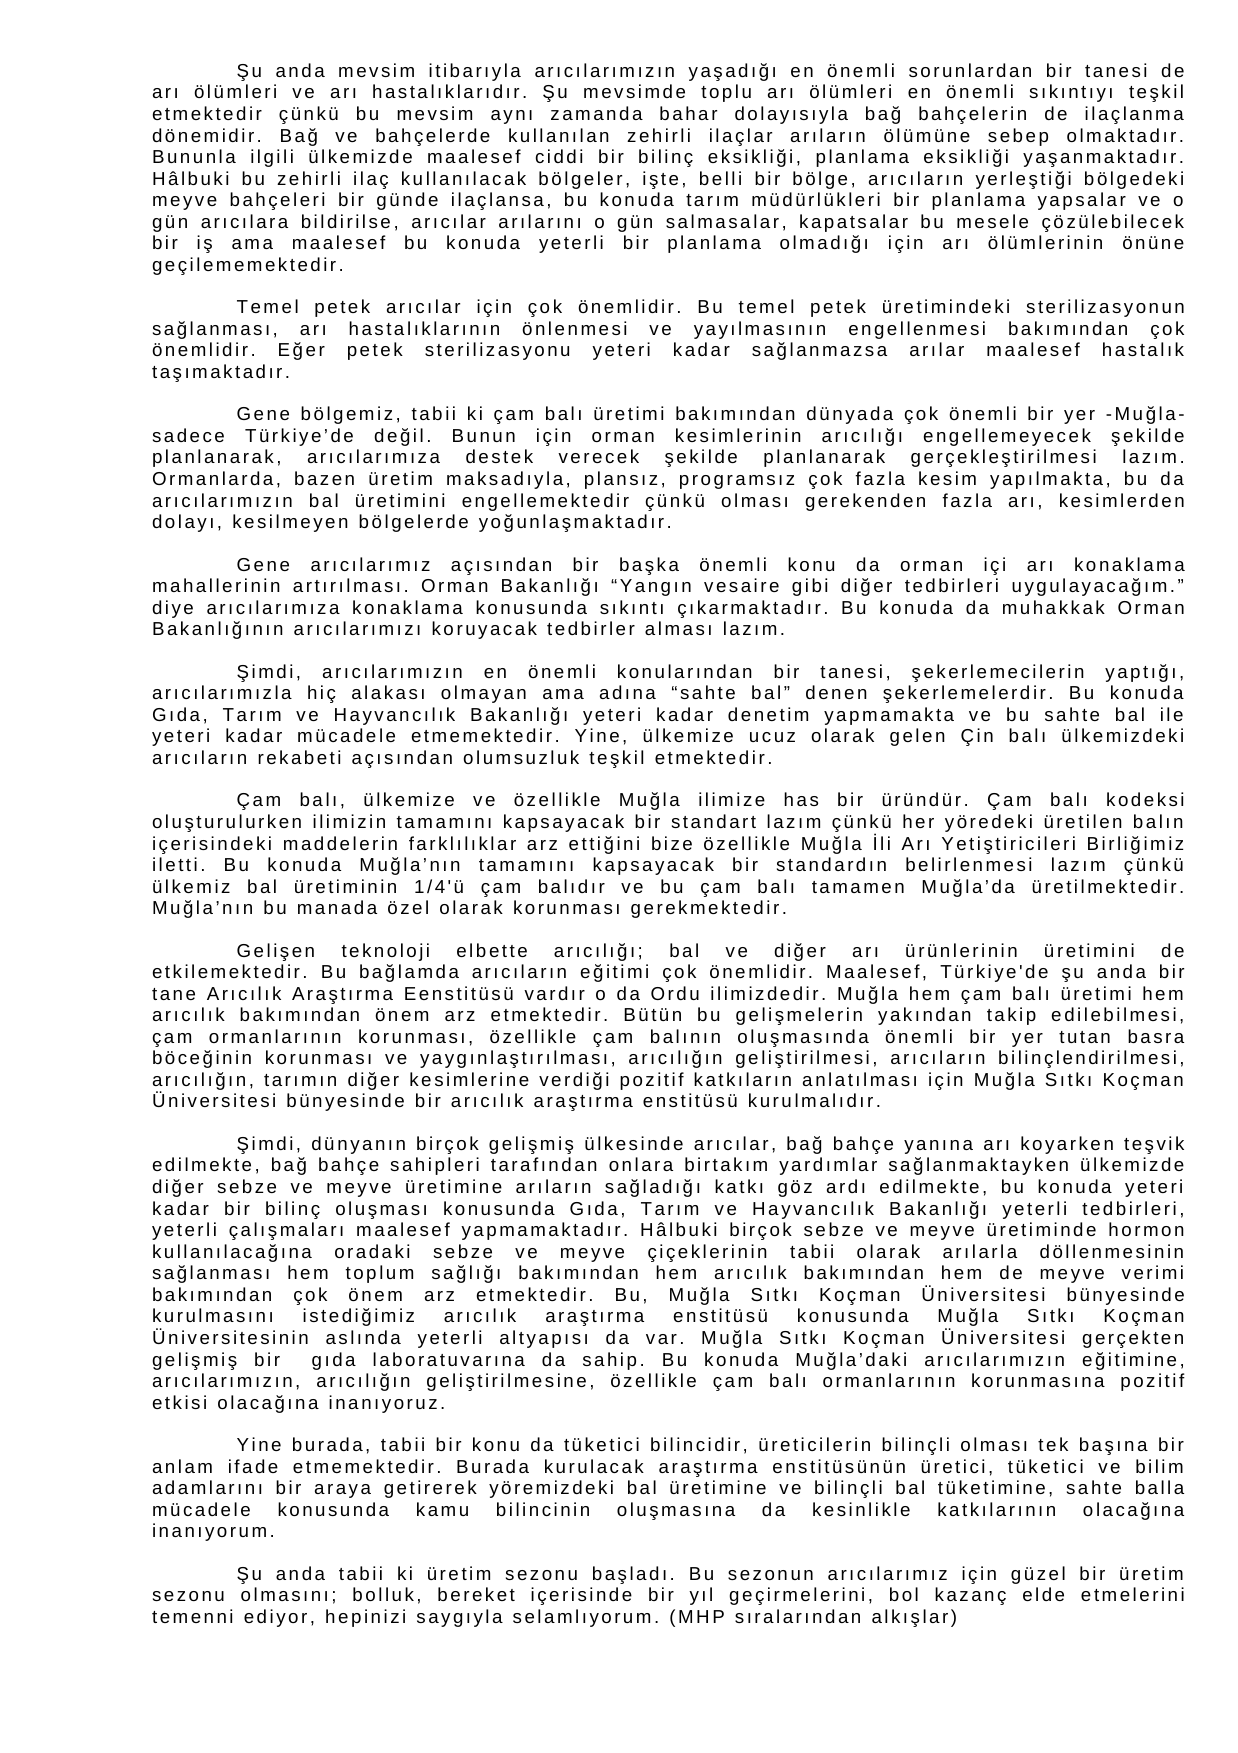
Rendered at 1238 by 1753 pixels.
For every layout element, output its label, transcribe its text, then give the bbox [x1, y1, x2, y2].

text Şimdi, arıcılarımızın en önemli konularından bir tanesi, şekerlemecilerin yaptığı, arıcılarımızla hiç alakası olmayan ama adına “sahte bal” denen şekerlemelerdir. Bu konuda Gıda, Tarım ve Hayvancılık Bakanlığı yeteri kadar denetim yapmamakta ve bu sahte bal ile yeteri kadar mücadele etmemektedir. Yine, ülkemize ucuz olarak gelen Çin balı ülkemizdeki arıcıların rekabeti açısından olumsuzluk teşkil etmektedir. [152, 661, 1186, 768]
text Gene arıcılarımız açısından bir başka önemli konu da orman içi arı konaklama mahallerinin artırılması. Orman Bakanlığı “Yangın vesaire gibi diğer tedbirleri uygulayacağım.” diye arıcılarımıza konaklama konusunda sıkıntı çıkarmaktadır. Bu konuda da muhakkak Orman Bakanlığının arıcılarımızı koruyacak tedbirler alması lazım. [152, 553, 1186, 640]
text Şimdi, dünyanın birçok gelişmiş ülkesinde arıcılar, bağ bahçe yanına arı koyarken teşvik edilmekte, bağ bahçe sahipleri tarafından onlara birtakım yardımlar sağlanmaktayken ülkemizde diğer sebze ve meyve üretimine arıların sağladığı katkı göz ardı edilmekte, bu konuda yeteri kadar bir bilinç oluşması konusunda Gıda, Tarım ve Hayvancılık Bakanlığı yeterli tedbirleri, yeterli çalışmaları maalesef yapmamaktadır. Hâlbuki birçok sebze ve meyve üretiminde hormon kullanılacağına oradaki sebze ve meyve çiçeklerinin tabii olarak arılarla döllenmesinin sağlanması hem toplum sağlığı bakımından hem arıcılık bakımından hem de meyve verimi bakımından çok önem arz etmektedir. Bu, Muğla Sıtkı Koçman Üniversitesi bünyesinde kurulmasını istediğimiz arıcılık araştırma enstitüsü konusunda Muğla Sıtkı Koçman Üniversitesinin aslında yeterli altyapısı da var. Muğla Sıtkı Koçman Üniversitesi gerçekten gelişmiş bir gıda laboratuvarına da sahip. Bu konuda Muğla’daki arıcılarımızın eğitimine, arıcılarımızın, arıcılığın geliştirilmesine, özellikle çam balı ormanlarının korunmasına pozitif etkisi olacağına inanıyoruz. [152, 1133, 1186, 1413]
text Yine burada, tabii bir konu da tüketici bilincidir, üreticilerin bilinçli olması tek başına bir anlam ifade etmemektedir. Burada kurulacak araştırma enstitüsünün üretici, tüketici ve bilim adamlarını bir araya getirerek yöremizdeki bal üretimine ve bilinçli bal tüketimine, sahte balla mücadele konusunda kamu bilincinin oluşmasına da kesinlikle katkılarının olacağına inanıyorum. [152, 1434, 1186, 1542]
text Çam balı, ülkemize ve özellikle Muğla ilimize has bir üründür. Çam balı kodeksi oluşturulurken ilimizin tamamını kapsayacak bir standart lazım çünkü her yöredeki üretilen balın içerisindeki maddelerin farklılıklar arz ettiğini bize özellikle Muğla İli Arı Yetiştiricileri Birliğimiz iletti. Bu konuda Muğla’nın tamamını kapsayacak bir standardın belirlenmesi lazım çünkü ülkemiz bal üretiminin 1/4'ü çam balıdır ve bu çam balı tamamen Muğla’da üretilmektedir. Muğla’nın bu manada özel olarak korunması gerekmektedir. [152, 789, 1186, 918]
text Gelişen teknoloji elbette arıcılığı; bal ve diğer arı ürünlerinin üretimini de etkilemektedir. Bu bağlamda arıcıların eğitimi çok önemlidir. Maalesef, Türkiye'de şu anda bir tane Arıcılık Araştırma Eenstitüsü vardır o da Ordu ilimizdedir. Muğla hem çam balı üretimi hem arıcılık bakımından önem arz etmektedir. Bütün bu gelişmelerin yakından takip edilebilmesi, çam ormanlarının korunması, özellikle çam balının oluşmasında önemli bir yer tutan basra böceğinin korunması ve yaygınlaştırılması, arıcılığın geliştirilmesi, arıcıların bilinçlendirilmesi, arıcılığın, tarımın diğer kesimlerine verdiği pozitif katkıların anlatılması için Muğla Sıtkı Koçman Üniversitesi bünyesinde bir arıcılık araştırma enstitüsü kurulmalıdır. [152, 939, 1186, 1112]
text Gene bölgemiz, tabii ki çam balı üretimi bakımından dünyada çok önemli bir yer -Muğla- sadece Türkiye’de değil. Bunun için orman kesimlerinin arıcılığı engellemeyecek şekilde planlanarak, arıcılarımıza destek verecek şekilde planlanarak gerçekleştirilmesi lazım. Ormanlarda, bazen üretim maksadıyla, plansız, programsız çok fazla kesim yapılmakta, bu da arıcılarımızın bal üretimini engellemektedir çünkü olması gerekenden fazla arı, kesimlerden dolayı, kesilmeyen bölgelerde yoğunlaşmaktadır. [152, 403, 1186, 533]
text Temel petek arıcılar için çok önemlidir. Bu temel petek üretimindeki sterilizasyonun sağlanması, arı hastalıklarının önlenmesi ve yayılmasının engellenmesi bakımından çok önemlidir. Eğer petek sterilizasyonu yeteri kadar sağlanmazsa arılar maalesef hastalık taşımaktadır. [152, 296, 1186, 382]
text Şu anda mevsim itibarıyla arıcılarımızın yaşadığı en önemli sorunlardan bir tanesi de arı ölümleri ve arı hastalıklarıdır. Şu mevsimde toplu arı ölümleri en önemli sıkıntıyı teşkil etmektedir çünkü bu mevsim aynı zamanda bahar dolayısıyla bağ bahçelerin de ilaçlanma dönemidir. Bağ ve bahçelerde kullanılan zehirli ilaçlar arıların ölümüne sebep olmaktadır. Bununla ilgili ülkemizde maalesef ciddi bir bilinç eksikliği, planlama eksikliği yaşanmaktadır. Hâlbuki bu zehirli ilaç kullanılacak bölgeler, işte, belli bir bölge, arıcıların yerleştiği bölgedeki meyve bahçeleri bir günde ilaçlansa, bu konuda tarım müdürlükleri bir planlama yapsalar ve o gün arıcılara bildirilse, arıcılar arılarını o gün salmasalar, kapatsalar bu mesele çözülebilecek bir iş ama maalesef bu konuda yeterli bir planlama olmadığı için arı ölümlerinin önüne geçilememektedir. [152, 60, 1186, 275]
text Şu anda tabii ki üretim sezonu başladı. Bu sezonun arıcılarımız için güzel bir üretim sezonu olmasını; bolluk, bereket içerisinde bir yıl geçirmelerini, bol kazanç elde etmelerini temenni ediyor, hepinizi saygıyla selamlıyorum. (MHP sıralarından alkışlar) [152, 1562, 1186, 1627]
